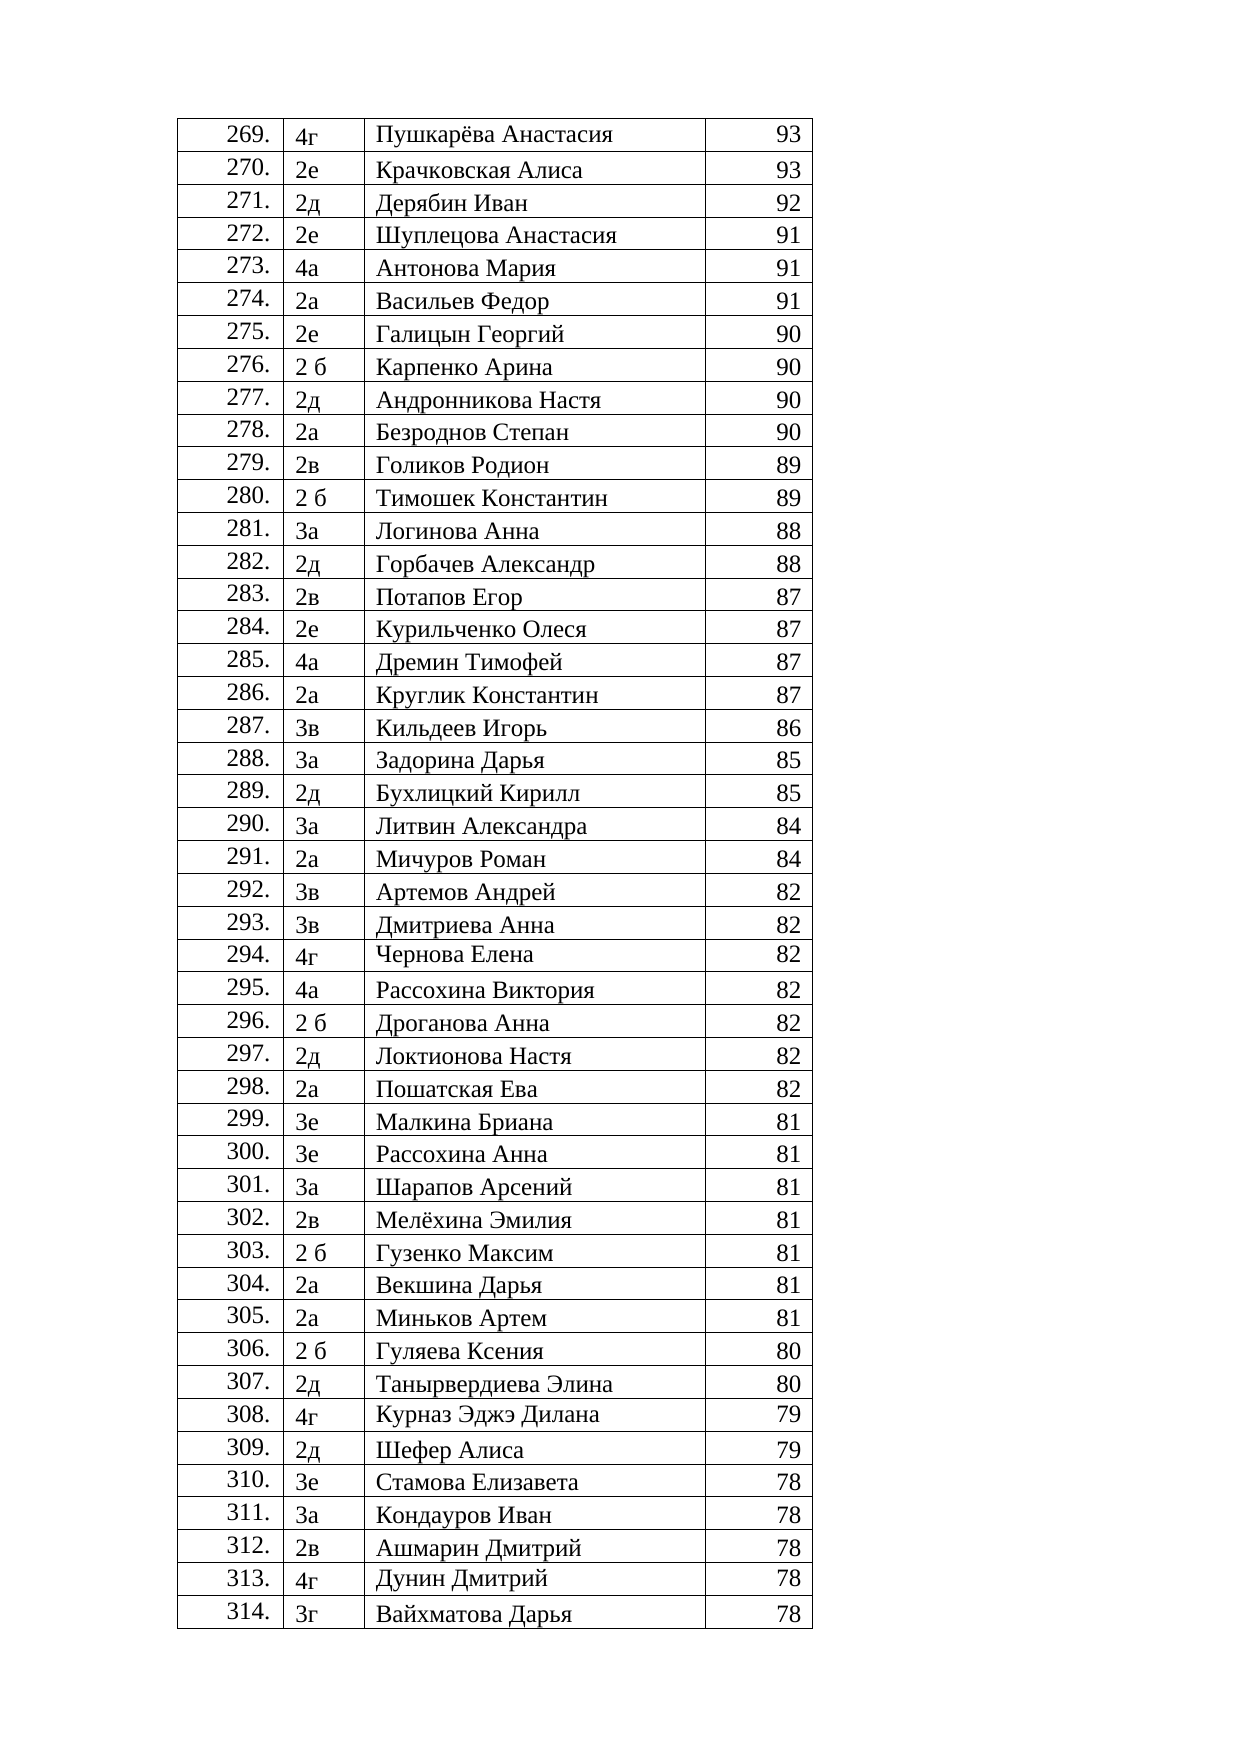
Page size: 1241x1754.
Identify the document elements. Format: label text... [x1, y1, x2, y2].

table_cell 92 [706, 185, 812, 217]
table_cell Васильев Федор [365, 283, 705, 315]
table_cell [178, 808, 283, 840]
table_cell 3е [284, 1104, 364, 1135]
table_cell 3в [284, 710, 364, 742]
table_cell 87 [706, 611, 812, 643]
table_cell [178, 743, 283, 774]
table_cell Крачковская Алиса [365, 152, 705, 184]
table_cell Литвин Александра [365, 808, 705, 840]
table_cell Дерябин Иван [365, 185, 705, 217]
table_cell [178, 1497, 283, 1529]
table_cell 82 [706, 907, 812, 938]
table_cell 2е [284, 218, 364, 249]
table_cell Потапов Егор [365, 579, 705, 610]
table_cell 78 [706, 1497, 812, 1529]
table_cell 2д [284, 1038, 364, 1070]
table_cell 4г [284, 940, 364, 971]
table_cell 2д [284, 382, 364, 413]
table_cell 2 б [284, 349, 364, 381]
table_cell Тимошек Константин [365, 480, 705, 512]
table_cell 2в [284, 579, 364, 610]
table_cell 88 [706, 546, 812, 577]
table_cell 81 [706, 1202, 812, 1234]
table_cell [178, 841, 283, 873]
table_cell 90 [706, 415, 812, 446]
table_cell Задорина Дарья [365, 743, 705, 774]
table_cell Голиков Родион [365, 447, 705, 479]
table_cell Рассохина Анна [365, 1136, 705, 1168]
table_cell Безроднов Степан [365, 415, 705, 446]
table_cell 87 [706, 579, 812, 610]
table_cell Мелёхина Эмилия [365, 1202, 705, 1234]
table_cell 2д [284, 1366, 364, 1398]
table_cell Кондауров Иван [365, 1497, 705, 1529]
table_cell 78 [706, 1563, 812, 1595]
table_cell Векшина Дарья [365, 1268, 705, 1299]
table_cell Дроганова Анна [365, 1005, 705, 1037]
table_cell 81 [706, 1136, 812, 1168]
table_cell 84 [706, 841, 812, 873]
table_cell [178, 1596, 283, 1627]
table_cell [178, 1104, 283, 1135]
table_cell [178, 1432, 283, 1463]
table_cell 2в [284, 1202, 364, 1234]
table_cell 2е [284, 316, 364, 348]
table_cell 85 [706, 775, 812, 807]
table_cell [178, 775, 283, 807]
table_cell Стамова Елизавета [365, 1465, 705, 1496]
table_cell [178, 1333, 283, 1365]
table_cell [178, 1202, 283, 1234]
table_cell [178, 1399, 283, 1431]
table_cell 3а [284, 1497, 364, 1529]
table_cell 2д [284, 1432, 364, 1463]
table_cell [178, 1366, 283, 1398]
table_cell 89 [706, 480, 812, 512]
table_cell 93 [706, 152, 812, 184]
table_cell [178, 1136, 283, 1168]
table_cell 82 [706, 1038, 812, 1070]
table_cell 90 [706, 349, 812, 381]
table_cell 2 б [284, 480, 364, 512]
table_cell Гузенко Максим [365, 1235, 705, 1267]
table_cell [178, 382, 283, 413]
table_cell 87 [706, 677, 812, 709]
table_cell [178, 677, 283, 709]
table_cell 79 [706, 1399, 812, 1431]
table_cell [178, 972, 283, 1004]
table_cell [178, 940, 283, 971]
table_cell Мичуров Роман [365, 841, 705, 873]
table_cell [178, 644, 283, 676]
table_cell [178, 349, 283, 381]
table_cell [178, 480, 283, 512]
table_cell [178, 1005, 283, 1037]
table_cell 3а [284, 513, 364, 545]
table_cell 82 [706, 940, 812, 971]
table_cell Артемов Андрей [365, 874, 705, 906]
table_cell 78 [706, 1530, 812, 1562]
table_cell [178, 611, 283, 643]
table_cell 2 б [284, 1333, 364, 1365]
table_cell 81 [706, 1300, 812, 1332]
table_cell 2е [284, 611, 364, 643]
table_cell 81 [706, 1268, 812, 1299]
table_cell 2а [284, 677, 364, 709]
table_cell Ашмарин Дмитрий [365, 1530, 705, 1562]
table_cell 3г [284, 1596, 364, 1627]
table_cell Бухлицкий Кирилл [365, 775, 705, 807]
table_cell 2а [284, 1071, 364, 1102]
table_cell Шуплецова Анастасия [365, 218, 705, 249]
table_cell 4г [284, 1563, 364, 1595]
table_cell Круглик Константин [365, 677, 705, 709]
table_cell [178, 710, 283, 742]
table_cell 91 [706, 218, 812, 249]
table_cell Миньков Артем [365, 1300, 705, 1332]
table_cell Малкина Бриана [365, 1104, 705, 1135]
table_cell Курназ Эджэ Дилана [365, 1399, 705, 1431]
table_cell 89 [706, 447, 812, 479]
table_cell 78 [706, 1465, 812, 1496]
table_cell [178, 185, 283, 217]
table_cell [178, 1169, 283, 1201]
table_cell 80 [706, 1366, 812, 1398]
table_cell [178, 1300, 283, 1332]
table_cell Антонова Мария [365, 250, 705, 282]
table_cell [178, 1465, 283, 1496]
table_cell 4а [284, 972, 364, 1004]
table_cell 4а [284, 644, 364, 676]
table_cell 3а [284, 808, 364, 840]
table_cell Пошатская Ева [365, 1071, 705, 1102]
table_cell [178, 1563, 283, 1595]
table_cell 3а [284, 1169, 364, 1201]
table_cell 84 [706, 808, 812, 840]
table_cell [178, 415, 283, 446]
table_cell 3в [284, 907, 364, 938]
table_cell 2в [284, 447, 364, 479]
table_cell [178, 1071, 283, 1102]
table_cell 79 [706, 1432, 812, 1463]
table_cell 80 [706, 1333, 812, 1365]
table_cell 87 [706, 644, 812, 676]
table_cell 2а [284, 283, 364, 315]
table_cell [178, 579, 283, 610]
table_cell Горбачев Александр [365, 546, 705, 577]
table_cell 2а [284, 841, 364, 873]
table_cell Кильдеев Игорь [365, 710, 705, 742]
table_cell 4г [284, 1399, 364, 1431]
table_cell 2 б [284, 1235, 364, 1267]
table_cell [178, 218, 283, 249]
table_cell Шарапов Арсений [365, 1169, 705, 1201]
table_cell 81 [706, 1169, 812, 1201]
table_cell 2 б [284, 1005, 364, 1037]
table_cell [178, 1038, 283, 1070]
table_cell 2в [284, 1530, 364, 1562]
table_cell Шефер Алиса [365, 1432, 705, 1463]
table_cell 2д [284, 185, 364, 217]
table_cell [178, 119, 283, 151]
table_cell [178, 513, 283, 545]
table_cell 3а [284, 743, 364, 774]
table_cell Галицын Георгий [365, 316, 705, 348]
table_cell 90 [706, 382, 812, 413]
table_cell 3е [284, 1136, 364, 1168]
table_cell 3в [284, 874, 364, 906]
table_cell [178, 874, 283, 906]
table_cell 88 [706, 513, 812, 545]
table_cell Вайхматова Дарья [365, 1596, 705, 1627]
table_cell 2д [284, 775, 364, 807]
table_cell Пушкарёва Анастасия [365, 119, 705, 151]
table_cell 91 [706, 250, 812, 282]
table_cell Логинова Анна [365, 513, 705, 545]
table_cell 82 [706, 1071, 812, 1102]
table_cell Танырвердиева Элина [365, 1366, 705, 1398]
table_cell [178, 1268, 283, 1299]
table_cell 2а [284, 415, 364, 446]
table_cell 91 [706, 283, 812, 315]
table_cell [178, 152, 283, 184]
table_cell 4а [284, 250, 364, 282]
table_cell Гуляева Ксения [365, 1333, 705, 1365]
table_cell [178, 907, 283, 938]
table_cell Андронникова Настя [365, 382, 705, 413]
table_cell 2а [284, 1268, 364, 1299]
table_cell 78 [706, 1596, 812, 1627]
table_cell Чернова Елена [365, 940, 705, 971]
table_cell 2д [284, 546, 364, 577]
table_cell 93 [706, 119, 812, 151]
table_cell [178, 283, 283, 315]
table_cell Локтионова Настя [365, 1038, 705, 1070]
table_cell 81 [706, 1235, 812, 1267]
table_cell 2е [284, 152, 364, 184]
table_cell 82 [706, 874, 812, 906]
table_cell 85 [706, 743, 812, 774]
table_cell 82 [706, 972, 812, 1004]
table_cell 4г [284, 119, 364, 151]
table_cell 90 [706, 316, 812, 348]
table_cell 82 [706, 1005, 812, 1037]
table_cell [178, 1530, 283, 1562]
table_cell [178, 546, 283, 577]
table_cell 81 [706, 1104, 812, 1135]
table_cell 86 [706, 710, 812, 742]
table_cell [178, 316, 283, 348]
table_cell 3е [284, 1465, 364, 1496]
table_cell Дремин Тимофей [365, 644, 705, 676]
table_cell Карпенко Арина [365, 349, 705, 381]
table_cell Дунин Дмитрий [365, 1563, 705, 1595]
table_cell 2а [284, 1300, 364, 1332]
table_cell Курильченко Олеся [365, 611, 705, 643]
table_cell [178, 447, 283, 479]
table_cell Дмитриева Анна [365, 907, 705, 938]
table_cell [178, 250, 283, 282]
table_cell Рассохина Виктория [365, 972, 705, 1004]
table_cell [178, 1235, 283, 1267]
